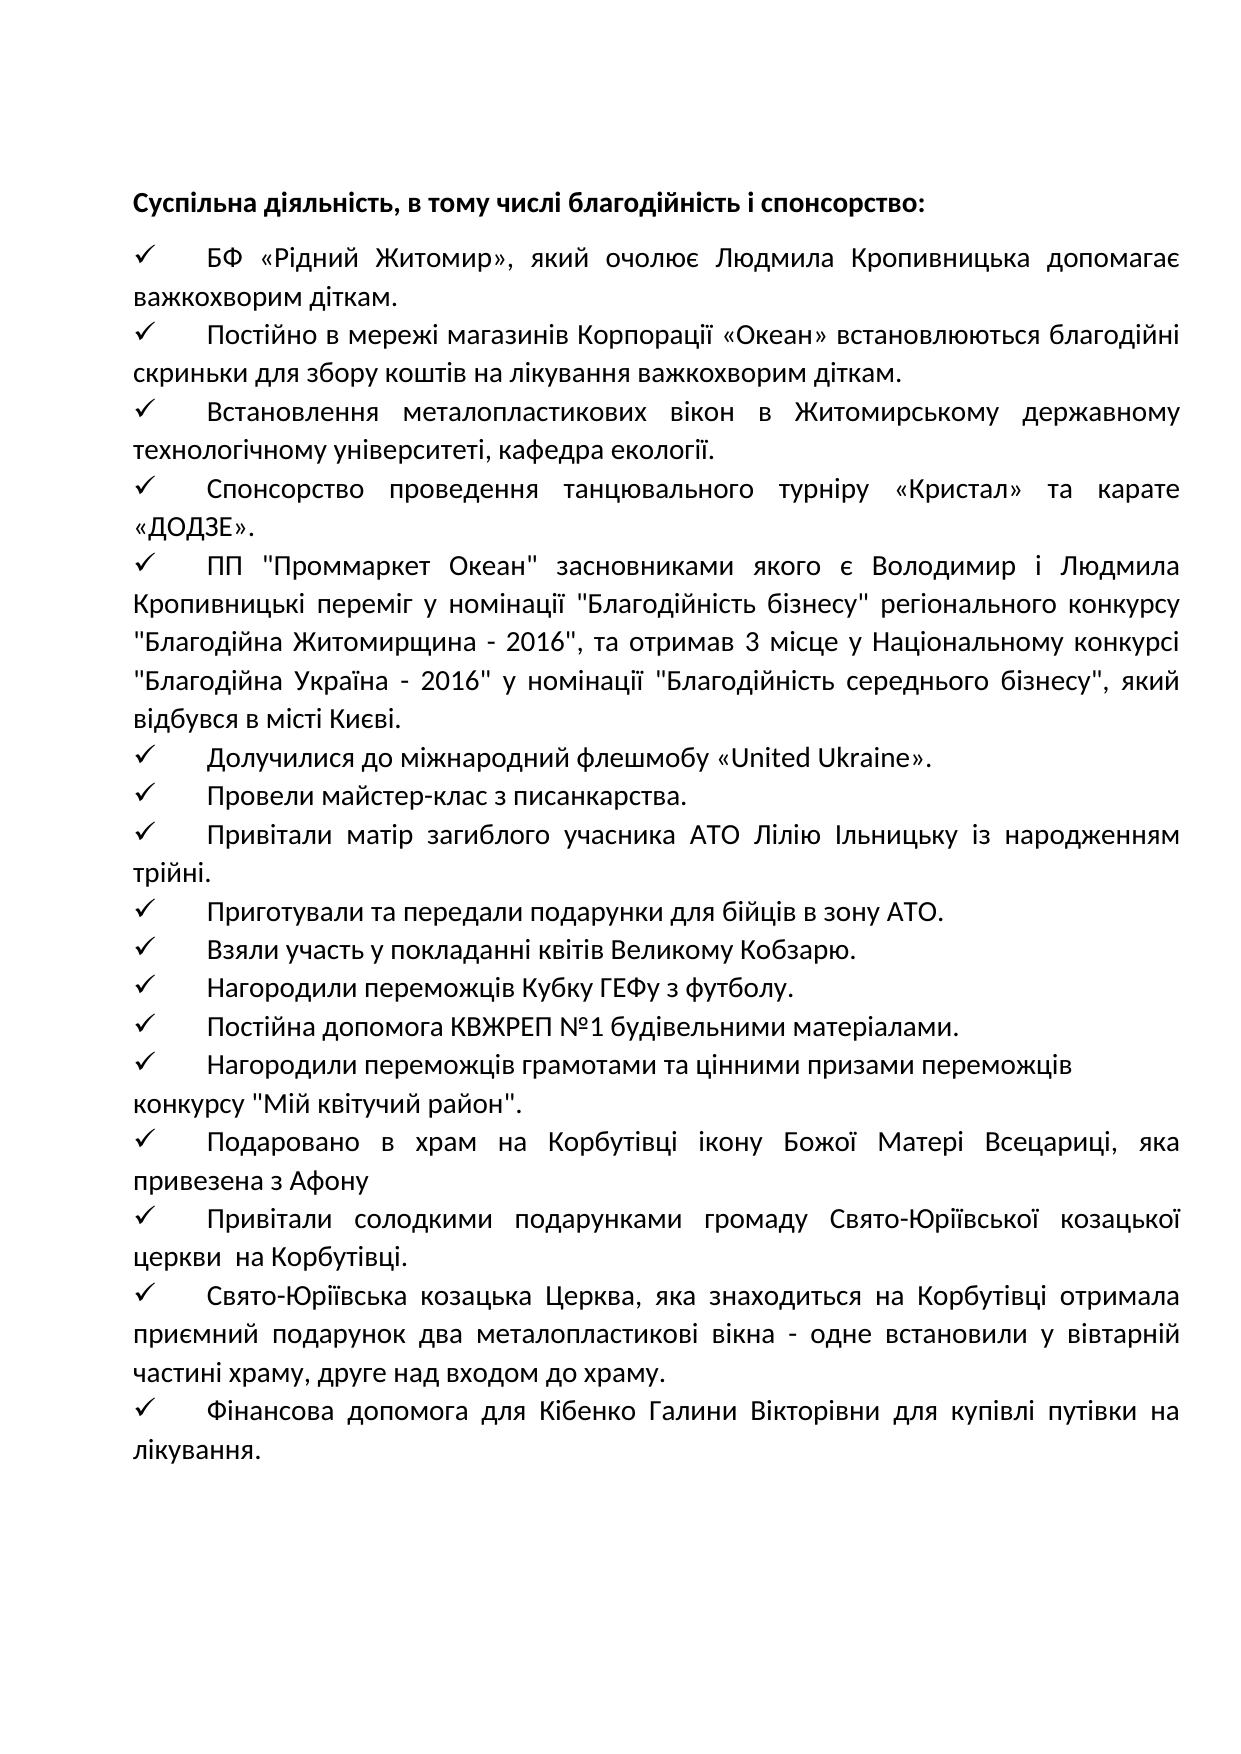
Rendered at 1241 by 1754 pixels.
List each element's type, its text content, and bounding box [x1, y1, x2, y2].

list Встановлення металопластикових вікон в Житомирському державному технологічному університеті, кафедра екології. [133, 393, 1181, 467]
list Привітали солодкими подарунками громаду Свято-Юріївської козацької церкви на Корбутівці. [133, 1200, 1181, 1274]
list Долучилися до міжнародний флешмобу «United Ukraine». [133, 739, 1181, 774]
list Взяли участь у покладанні квітів Великому Кобзарю. [133, 931, 1181, 967]
list БФ «Рідний Житомир», який очолює Людмила Кропивницька допомагає важкохворим діткам. [133, 239, 1181, 313]
list ПП "Проммаркет Океан" засновниками якого є Володимир і Людмила Кропивницькі переміг у номінації "Благодійність бізнесу" регіонального конкурсу "Благодійна Житомирщина - 2016", та отримав 3 місце у Національному конкурсі "Благодійна Україна - 2016" у номінації "Благодійність середнього бізнесу", який відбувся в місті Києві. [133, 547, 1181, 736]
list Нагородили переможців грамотами та цінними призами переможців конкурсу "Мій квітучий район". [133, 1046, 1181, 1120]
list Нагородили переможців Кубку ГЕФу з футболу. [133, 969, 1181, 1005]
list Свято-Юріївська козацька Церква, яка знаходиться на Корбутівці отримала приємний подарунок два металопластикові вікна - одне встановили у вівтарній частині храму, друге над входом до храму. [133, 1277, 1181, 1389]
list Спонсорство проведення танцювального турніру «Кристал» та карате «ДОДЗЕ». [133, 470, 1181, 544]
list Привітали матір загиблого учасника АТО Лілію Ільницьку із народженням трійні. [133, 816, 1181, 890]
list Постійна допомога КВЖРЕП №1 будівельними матеріалами. [133, 1008, 1181, 1043]
list Постійно в мережі магазинів Корпорації «Океан» встановлюються благодійні скриньки для збору коштів на лікування важкохворим діткам. [133, 316, 1181, 390]
list Приготували та передали подарунки для бійців в зону АТО. [133, 893, 1181, 928]
list Подаровано в храм на Корбутівці ікону Божої Матері Всецариці, яка привезена з Афону [133, 1123, 1181, 1197]
list Провели майстер-клас з писанкарства. [133, 777, 1181, 813]
list Фінансова допомога для Кібенко Галини Вікторівни для купівлі путівки на лікування. [133, 1392, 1181, 1466]
text Суспільна діяльність, в тому числі благодійність і спонсорство: [133, 184, 1181, 220]
